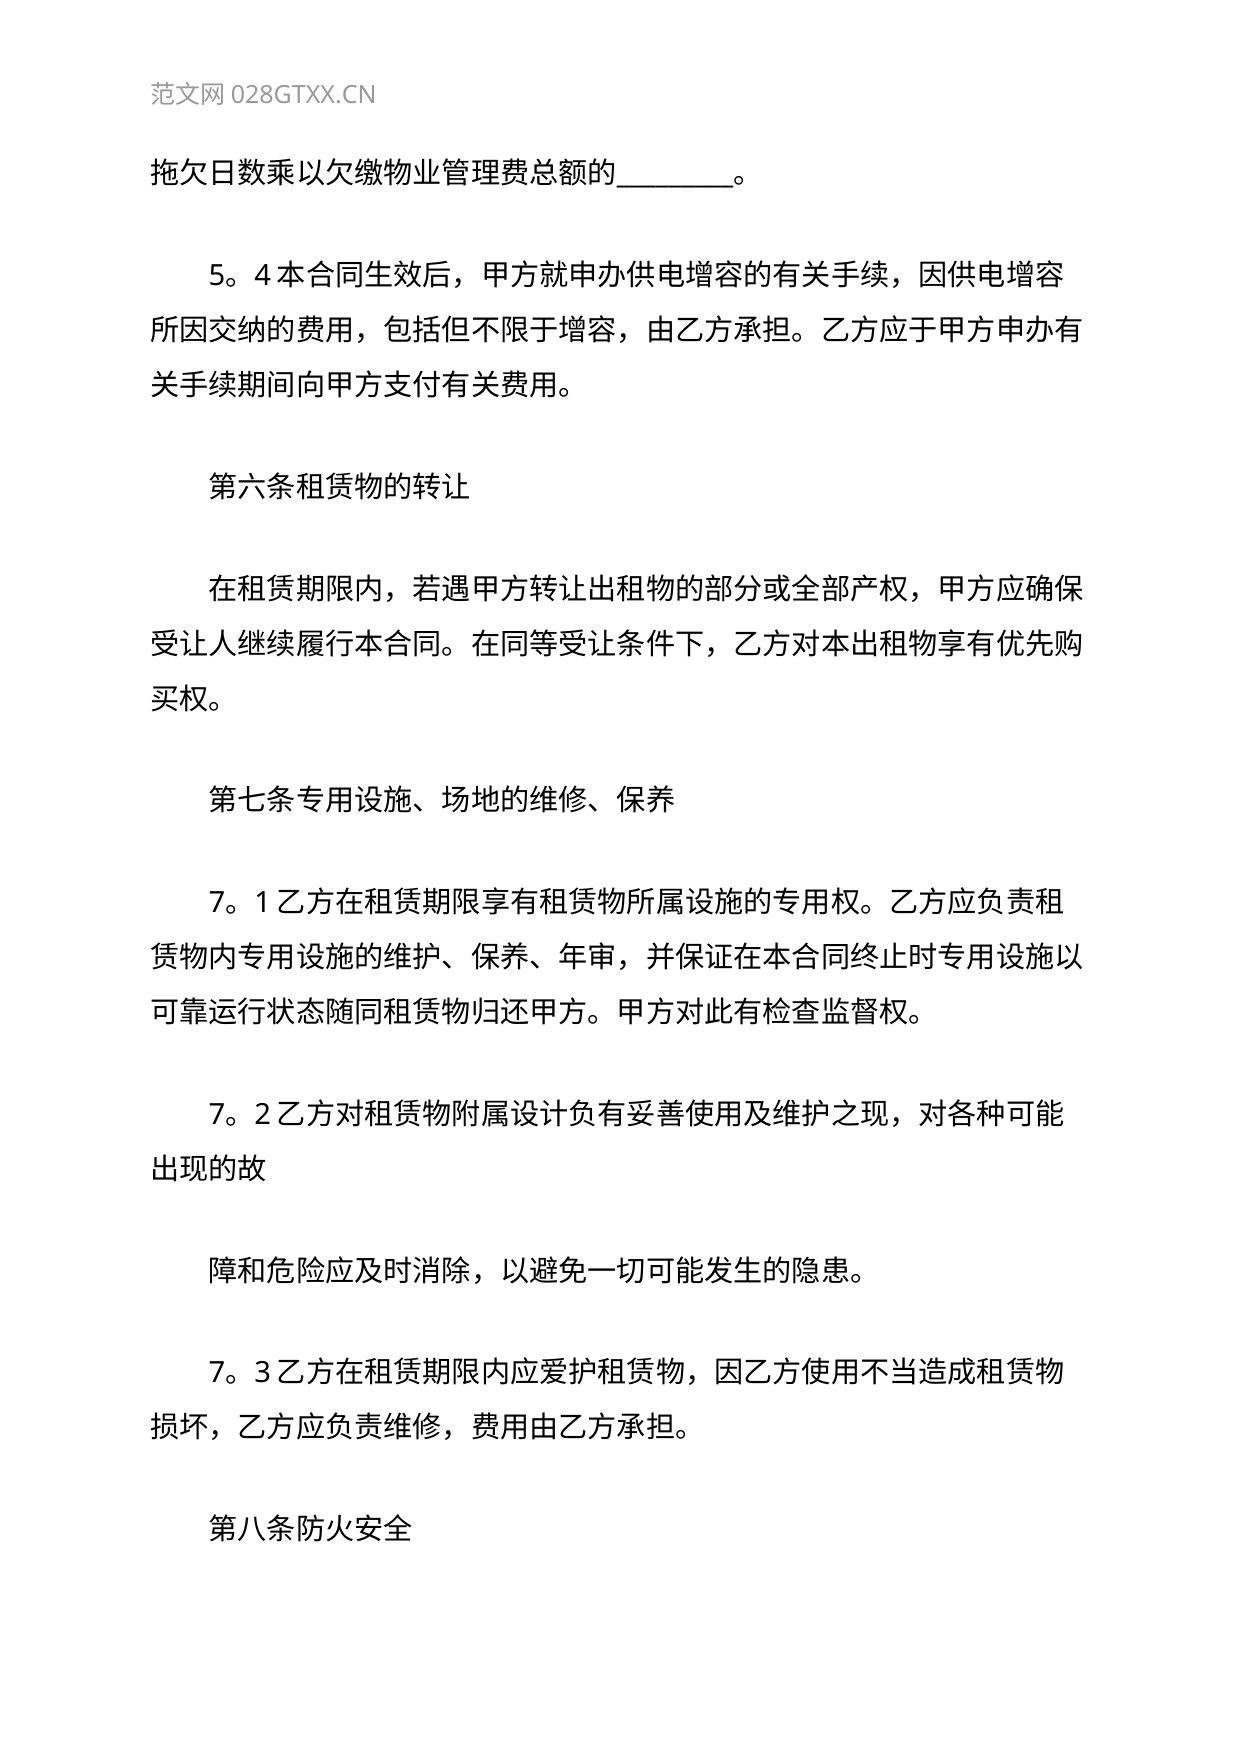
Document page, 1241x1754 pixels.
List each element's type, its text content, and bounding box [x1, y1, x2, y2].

text 在租赁期限内，若遇甲方转让出租物的部分或全部产权，甲方应确保受让人继续履行本合同。在同等受让条件下，乙方对本出租物享有优先购买权。 [150, 565, 1090, 717]
text 7。3乙方在租赁期限内应爱护租赁物，因乙方使用不当造成租赁物损坏，乙方应负责维修，费用由乙方承担。 [150, 1349, 1090, 1446]
text 7。1乙方在租赁期限享有租赁物所属设施的专用权。乙方应负责租赁物内专用设施的维护、保养、年审，并保证在本合同终止时专用设施以可靠运行状态随同租赁物归还甲方。甲方对此有检查监督权。 [150, 879, 1090, 1031]
text 7。2乙方对租赁物附属设计负有妥善使用及维护之现，对各种可能出现的故 [150, 1090, 1090, 1188]
text 第七条专用设施、场地的维修、保养 [150, 777, 1090, 819]
text 5。4本合同生效后，甲方就申办供电增容的有关手续，因供电增容所因交纳的费用，包括但不限于增容，由乙方承担。乙方应于甲方申办有关手续期间向甲方支付有关费用。 [150, 252, 1090, 404]
text 障和危险应及时消除，以避免一切可能发生的隐患。 [150, 1247, 1090, 1289]
text 第八条防火安全 [150, 1506, 1090, 1548]
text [150, 150, 1090, 192]
text 第六条租赁物的转让 [150, 464, 1090, 506]
